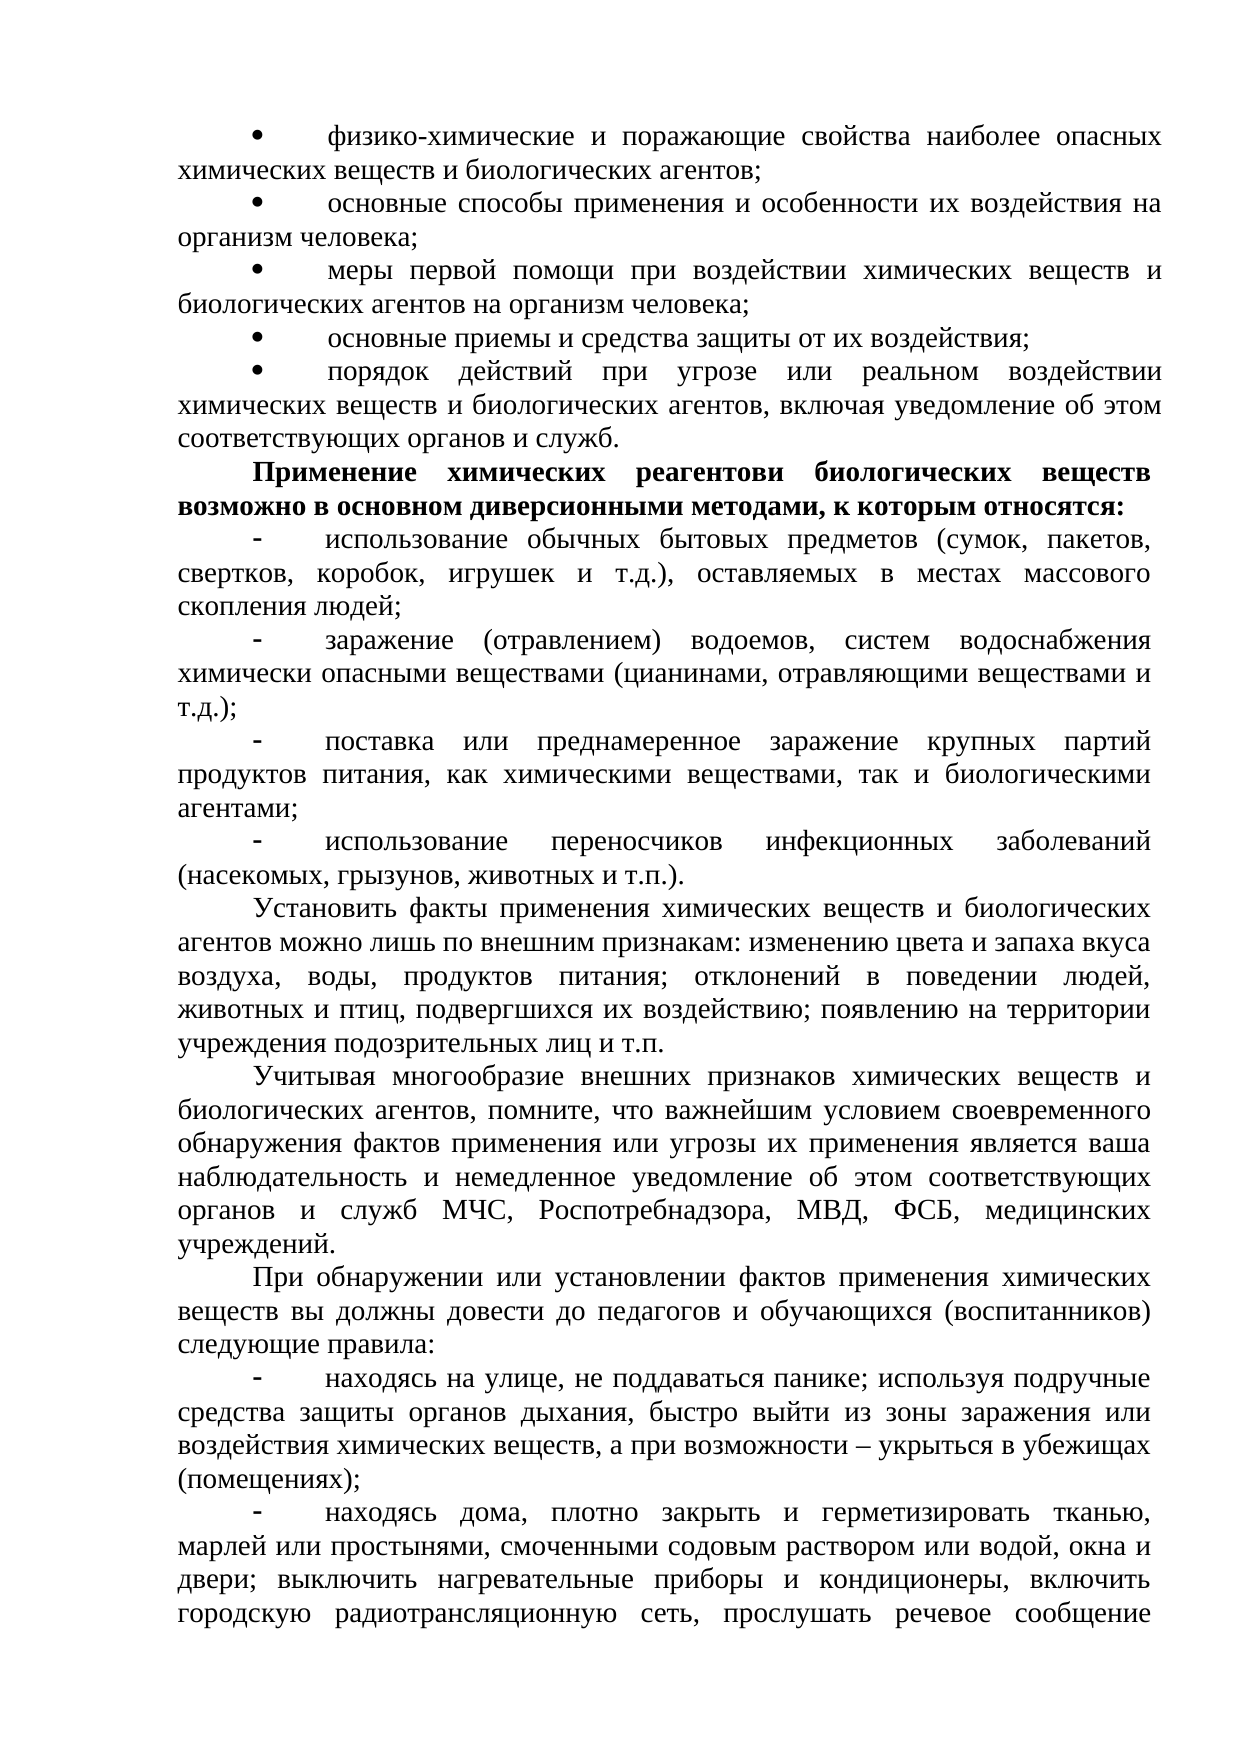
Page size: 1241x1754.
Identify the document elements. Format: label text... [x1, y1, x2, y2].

list порядок действий при угрозе или реальном воздействии химических веществ и биологических агентов, включая уведомление об этом соответствующих органов и служб. [177, 353, 1163, 454]
list основные способы применения и особенности их воздействия на организм человека; [177, 185, 1163, 252]
list основные приемы и средства защиты от их воздействия; [177, 320, 1163, 353]
list использование обычных бытовых предметов (сумок, пакетов, свертков, коробок, игрушек и т.д.), оставляемых в местах массового скопления людей; [177, 521, 1152, 622]
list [177, 1494, 1152, 1629]
text Учитывая многообразие внешних признаков химических веществ и биологических агентов, помните, что важнейшим условием своевременного обнаружения фактов применения или угрозы их применения является ваша наблюдательность и немедленное уведомление об этом соответствующих органов и служб МЧС, Роспотребнадзора, МВД, ФСБ, медицинских учреждений. [177, 1058, 1152, 1259]
list поставка или преднамеренное заражение крупных партий продуктов питания, как химическими веществами, так и биологическими агентами; [177, 723, 1152, 823]
text Установить факты применения химических веществ и биологических агентов можно лишь по внешним признакам: изменению цвета и запаха вкуса воздуха, воды, продуктов питания; отклонений в поведении людей, животных и птиц, подвергшихся их воздействию; появлению на территории учреждения подозрительных лиц и т.п. [177, 891, 1152, 1058]
list заражение (отравлением) водоемов, систем водоснабжения химически опасными веществами (цианинами, отравляющими веществами и т.д.); [177, 622, 1152, 723]
list находясь на улице, не поддаваться панике; используя подручные средства защиты органов дыхания, быстро выйти из зоны заражения или воздействия химических веществ, а при возможности – укрыться в убежищах (помещениях); [177, 1360, 1152, 1494]
text Применение химических реагентови биологических веществ возможно в основном диверсионными методами, к которым относятся: [177, 454, 1152, 521]
list меры первой помощи при воздействии химических веществ и биологических агентов на организм человека; [177, 252, 1163, 320]
text При обнаружении или установлении фактов применения химических веществ вы должны довести до педагогов и обучающихся (воспитанников) следующие правила: [177, 1259, 1152, 1360]
list физико-химические и поражающие свойства наиболее опасных химических веществ и биологических агентов; [177, 118, 1163, 185]
list использование переносчиков инфекционных заболеваний (насекомых, грызунов, животных и т.п.). [177, 823, 1152, 891]
